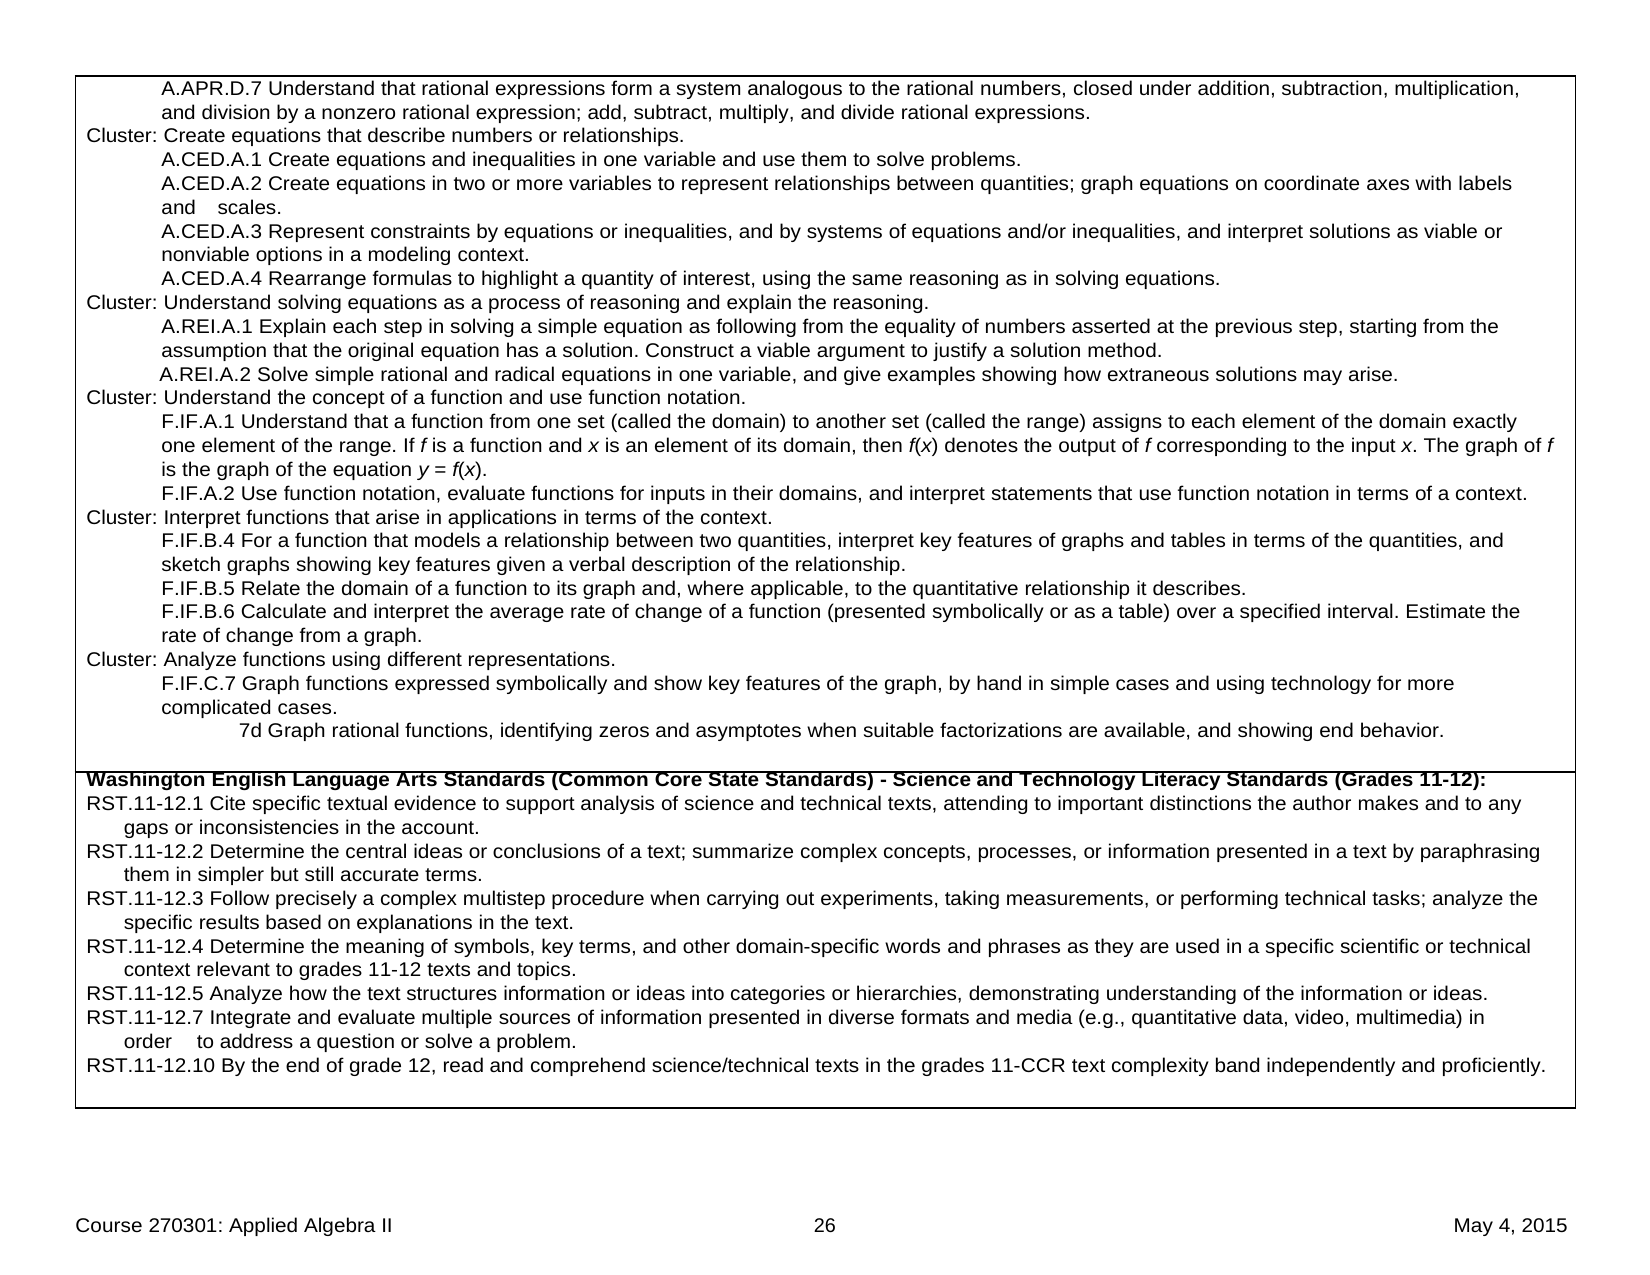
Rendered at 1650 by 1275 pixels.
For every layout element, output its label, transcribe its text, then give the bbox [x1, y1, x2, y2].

text RST.11-12.1 Cite specific textual evidence to support analysis of science and technical texts, attending to important distinctions the author makes and to any gaps or inconsistencies in the account. [86, 792, 1543, 838]
text A.APR.D.7 Understand that rational expressions form a system analogous to the rational numbers, closed under addition, subtraction, multiplication, and division by a nonzero rational expression; add, subtract, multiply, and divide rational expressions. [161, 77, 1534, 123]
text F.IF.B.5 Relate the domain of a function to its graph and, where applicable, to the quantitative relationship it describes. [161, 576, 1587, 599]
text Cluster: Analyze functions using different representations. [86, 648, 1587, 671]
text Cluster: Understand solving equations as a process of reasoning and explain the reasoning. [86, 291, 1587, 314]
text A.CED.A.2 Create equations in two or more variables to represent relationships between quantities; graph equations on coordinate axes with labels and scales. [161, 172, 1543, 219]
text RST.11-12.10 By the end of grade 12, read and comprehend science/technical texts in the grades 11-CCR text complexity band independently and proficiently. [86, 1053, 1587, 1076]
text F.IF.B.6 Calculate and interpret the average rate of change of a function (presented symbolically or as a table) over a specified interval. Estimate the rate of change from a graph. [161, 600, 1534, 647]
text Cluster: Understand the concept of a function and use function notation. [86, 386, 1587, 409]
text A.REI.A.1 Explain each step in solving a simple equation as following from the equality of numbers asserted at the previous step, starting from the assumption that the original equation has a solution. Construct a viable argument to justify a solution method. [161, 315, 1543, 361]
text A.CED.A.3 Represent constraints by equations or inequalities, and by systems of equations and/or inequalities, and interpret solutions as viable or nonviable options in a modeling context. [161, 220, 1543, 266]
text F.IF.A.2 Use function notation, evaluate functions for inputs in their domains, and interpret statements that use function notation in terms of a context. [161, 482, 1587, 504]
text Cluster: Create equations that describe numbers or relationships. [86, 124, 1587, 147]
text F.IF.A.1 Understand that a function from one set (called the domain) to another set (called the range) assigns to each element of the domain exactly one element of the range. If f is a function and x is an element of its domain, then f(x) denotes the output of f corresponding to the input x. The graph of f is the graph of the equation y = f(x). [161, 410, 1560, 481]
text RST.11-12.5 Analyze how the text structures information or ideas into categories or hierarchies, demonstrating understanding of the information or ideas. [86, 982, 1587, 1005]
text Cluster: Interpret functions that arise in applications in terms of the context. [86, 506, 1587, 528]
text A.REI.A.2 Solve simple rational and radical equations in one variable, and give examples showing how extraneous solutions may arise. [159, 362, 1587, 385]
text F.IF.B.4 For a function that models a relationship between two quantities, interpret key features of graphs and tables in terms of the quantities, and sketch graphs showing key features given a verbal description of the relationship. [161, 529, 1543, 575]
text F.IF.C.7 Graph functions expressed symbolically and show key features of the graph, by hand in simple cases and using technology for more complicated cases. [161, 672, 1543, 718]
text RST.11-12.2 Determine the central ideas or conclusions of a text; summarize complex concepts, processes, or information presented in a text by paraphrasing them in simpler but still accurate terms. [86, 839, 1543, 886]
text 7d Graph rational functions, identifying zeros and asymptotes when suitable factorizations are available, and showing end behavior. [96, 719, 1587, 742]
text RST.11-12.7 Integrate and evaluate multiple sources of information presented in diverse formats and media (e.g., quantitative data, video, multimedia) in order to address a question or solve a problem. [86, 1006, 1534, 1052]
text RST.11-12.3 Follow precisely a complex multistep procedure when carrying out experiments, taking measurements, or performing technical tasks; analyze the specific results based on explanations in the text. [86, 887, 1543, 933]
text A.CED.A.4 Rearrange formulas to highlight a quantity of interest, using the same reasoning as in solving equations. [161, 267, 1587, 290]
text RST.11-12.4 Determine the meaning of symbols, key terms, and other domain-specific words and phrases as they are used in a specific scientific or technical context relevant to grades 11-12 texts and topics. [86, 934, 1543, 981]
subtitle Washington English Language Arts Standards (Common Core State Standards) - Science and Technology Literacy Standards (Grades 11-12): [86, 768, 1587, 791]
text A.CED.A.1 Create equations and inequalities in one variable and use them to solve problems. [161, 148, 1587, 171]
